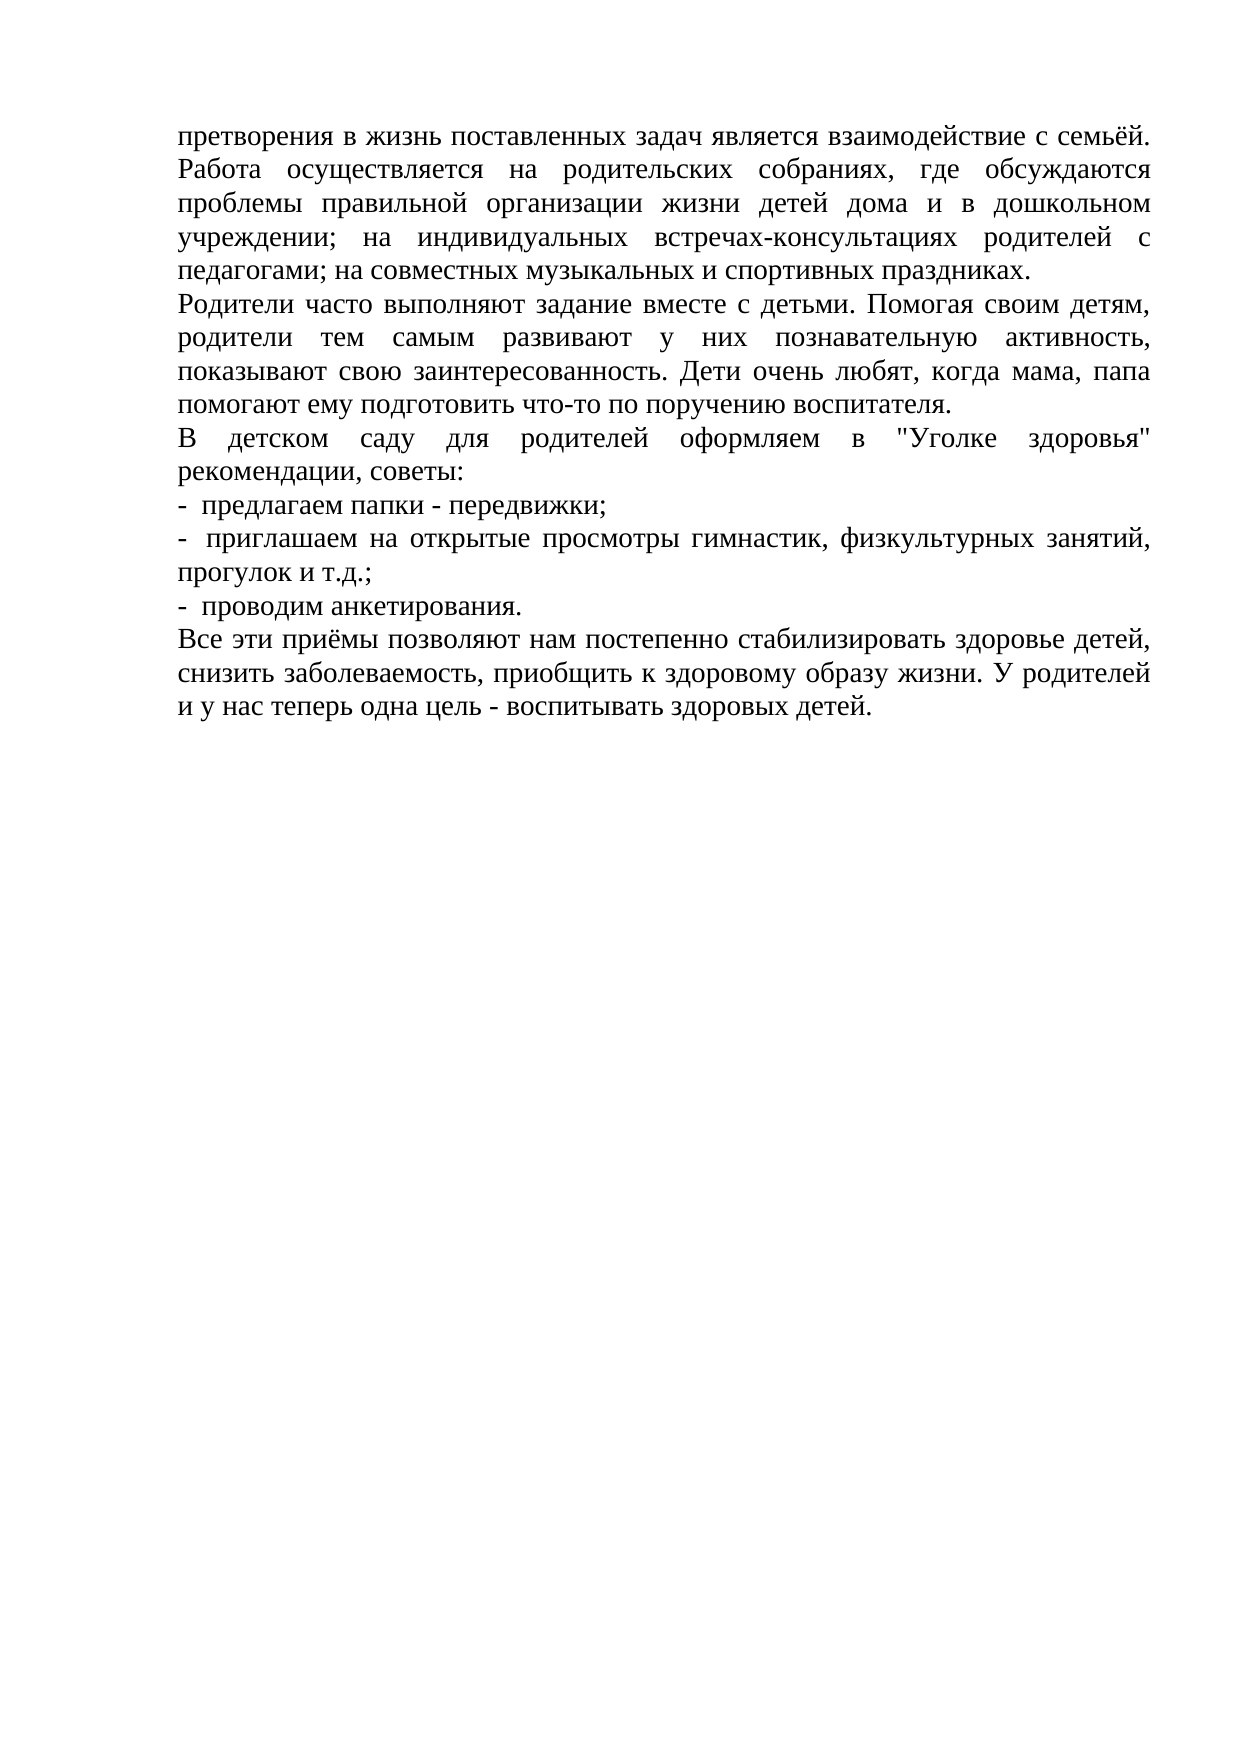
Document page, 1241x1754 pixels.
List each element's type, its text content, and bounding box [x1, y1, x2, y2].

text Все эти приёмы позволяют нам постепенно стабилизировать здоровье детей, снизить заболеваемость, приобщить к здоровому образу жизни. У родителей и у нас теперь одна цель - воспитывать здоровых детей. [177, 621, 1152, 722]
text - приглашаем на открытые просмотры гимнастик, физкультурных занятий, прогулок и т.д.; [177, 521, 1152, 588]
text - проводим анкетирования. [177, 588, 1152, 621]
text Родители часто выполняют задание вместе с детьми. Помогая своим детям, родители тем самым развивают у них познавательную активность, показывают свою заинтересованность. Дети очень любят, когда мама, папа помогают ему подготовить что-то по поручению воспитателя. [177, 286, 1152, 420]
text В детском саду для родителей оформляем в "Уголке здоровья" рекомендации, советы: [177, 420, 1152, 487]
text - предлагаем папки - передвижки; [177, 487, 1152, 521]
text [177, 118, 1152, 286]
